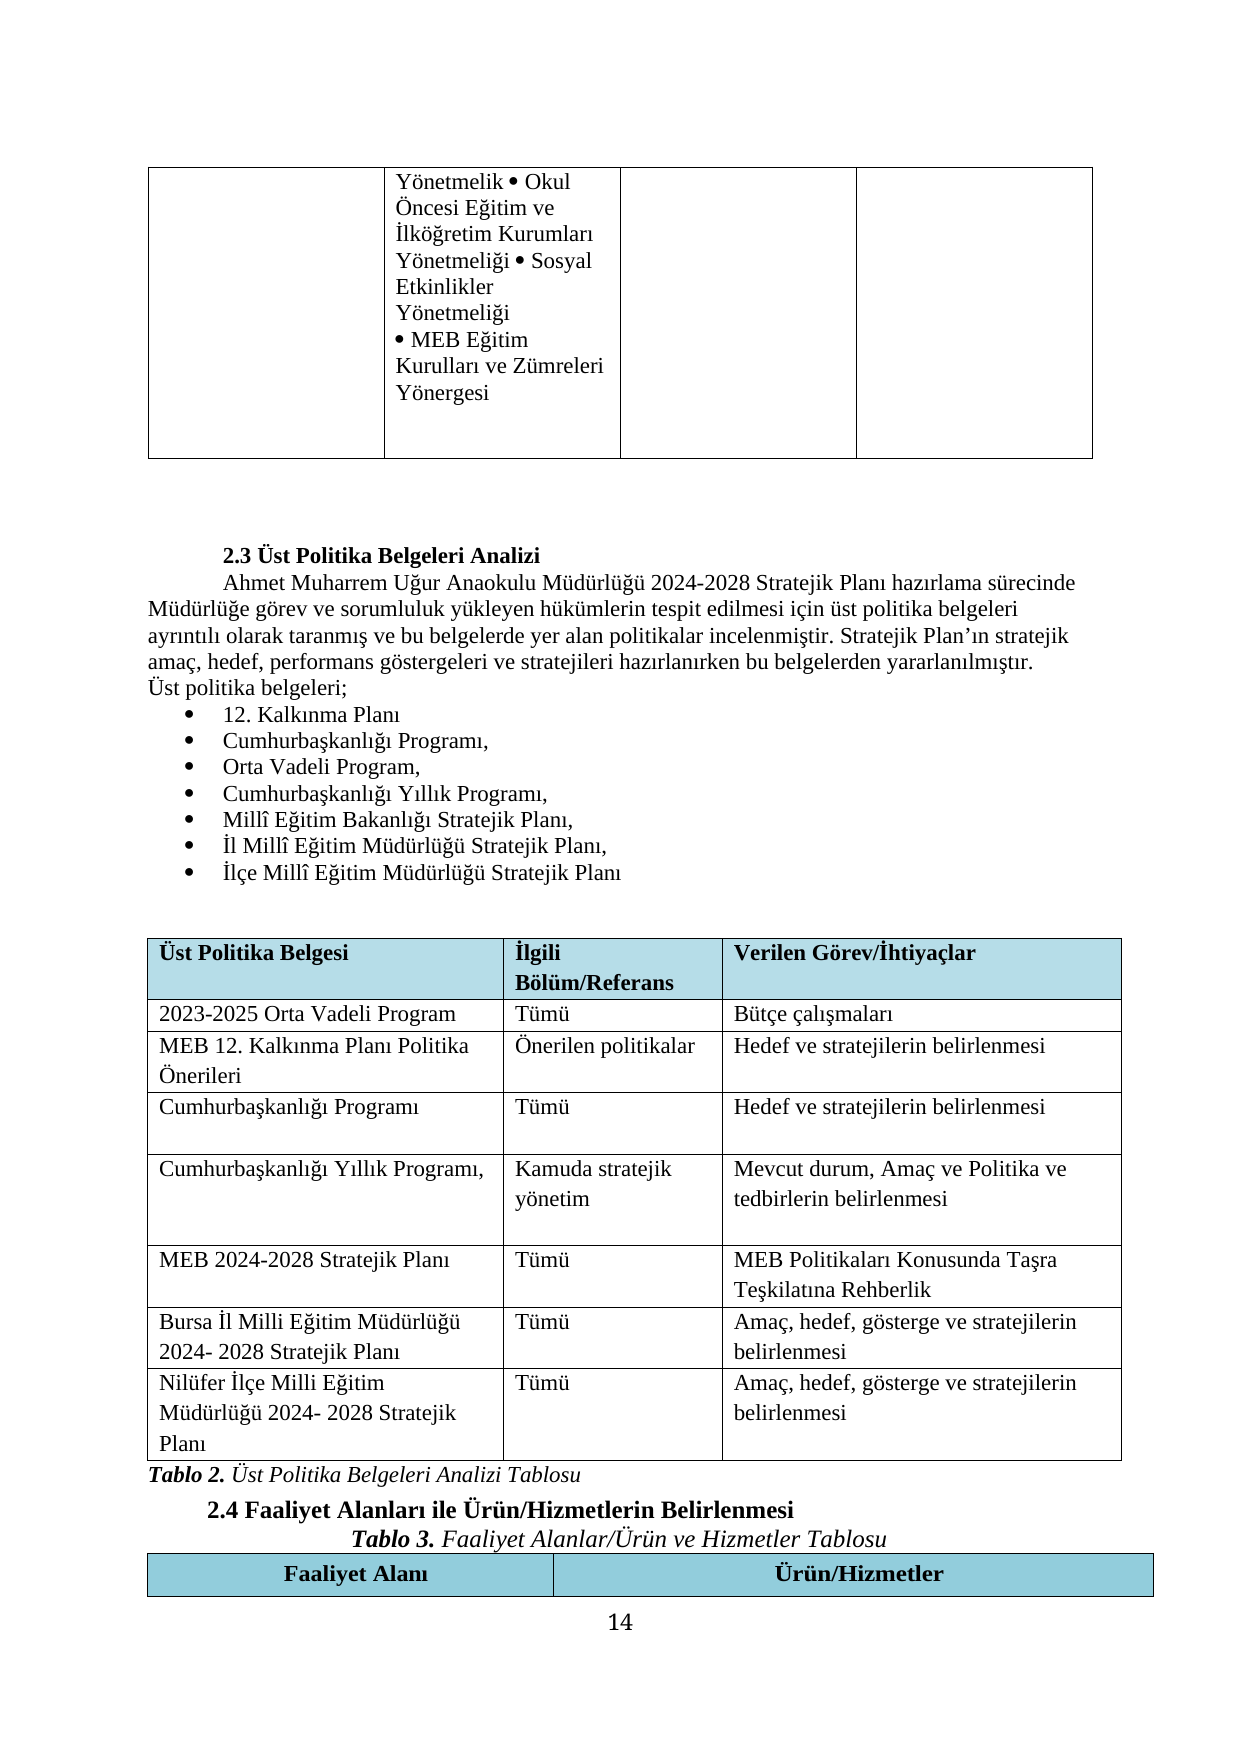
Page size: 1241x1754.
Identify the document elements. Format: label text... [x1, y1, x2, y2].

table_cell 2023-2025 Orta Vadeli Program [148, 1000, 503, 1031]
table_cell Cumhurbaşkanlığı Programı [148, 1093, 503, 1153]
table_cell Amaç, hedef, gösterge ve stratejilerin belirlenmesi [723, 1369, 1121, 1460]
table_cell Hedef ve stratejilerin belirlenmesi [723, 1032, 1121, 1092]
table_cell Hedef ve stratejilerin belirlenmesi [723, 1093, 1121, 1153]
table_cell Amaç, hedef, gösterge ve stratejilerin belirlenmesi [723, 1308, 1121, 1368]
table_cell Cumhurbaşkanlığı Yıllık Programı, [148, 1155, 503, 1245]
table_cell Tümü [504, 1093, 722, 1153]
table_cell Nilüfer İlçe Milli Eğitim Müdürlüğü 2024- 2028 Stratejik Planı [148, 1369, 503, 1460]
table_header İlgili Bölüm/Referans [504, 939, 722, 999]
list 12. Kalkınma Planı [185, 701, 1092, 727]
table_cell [149, 168, 384, 458]
table_cell Bütçe çalışmaları [723, 1000, 1121, 1031]
text Tablo 2. Üst Politika Belgeleri Analizi Tablosu [148, 1461, 1092, 1487]
table_cell MEB Politikaları Konusunda Taşra Teşkilatına Rehberlik [723, 1246, 1121, 1307]
table_cell MEB 2024-2028 Stratejik Planı [148, 1246, 503, 1307]
list İlçe Millî Eğitim Müdürlüğü Stratejik Planı [185, 859, 1092, 885]
table_cell Tümü [504, 1246, 722, 1307]
text 2.3 Üst Politika Belgeleri Analizi [148, 543, 1092, 569]
list Orta Vadeli Program, [185, 753, 1092, 780]
table_header Faaliyet Alanı [148, 1554, 553, 1596]
list İl Millî Eğitim Müdürlüğü Stratejik Planı, [185, 832, 1092, 859]
table_header Verilen Görev/İhtiyaçlar [723, 939, 1121, 999]
list Cumhurbaşkanlığı Programı, [185, 727, 1092, 753]
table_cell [385, 168, 620, 458]
table_cell Önerilen politikalar [504, 1032, 722, 1092]
subtitle 2.4 Faaliyet Alanları ile Ürün/Hizmetlerin Belirlenmesi [207, 1495, 1092, 1524]
table_header Ürün/Hizmetler [554, 1554, 1153, 1596]
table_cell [857, 168, 1092, 458]
text Ahmet Muharrem Uğur Anaokulu Müdürlüğü 2024-2028 Stratejik Planı hazırlama sürecinde Müdürlüğe görev ve sorumluluk yükleyen hükümlerin tespit edilmesi için üst politika belgeleri ayrıntılı olarak taranmış ve bu belgelerde yer alan politikalar incelenmiştir. Stratejik Plan’ın stratejik amaç, hedef, performans göstergeleri ve stratejileri hazırlanırken bu belgelerden yararlanılmıştır. [148, 569, 1092, 674]
table_cell Kamuda stratejik yönetim [504, 1155, 722, 1245]
text Tablo 3. Faaliyet Alanlar/Ürün ve Hizmetler Tablosu [148, 1524, 1092, 1553]
table_cell Tümü [504, 1369, 722, 1460]
list Millî Eğitim Bakanlığı Stratejik Planı, [185, 806, 1092, 832]
text Üst politika belgeleri; [148, 674, 1092, 701]
table_cell MEB 12. Kalkınma Planı Politika Önerileri [148, 1032, 503, 1092]
table_header Üst Politika Belgesi [148, 939, 503, 999]
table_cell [621, 168, 856, 458]
table_cell Mevcut durum, Amaç ve Politika ve tedbirlerin belirlenmesi [723, 1155, 1121, 1245]
table_cell Bursa İl Milli Eğitim Müdürlüğü 2024- 2028 Stratejik Planı [148, 1308, 503, 1368]
table_cell Tümü [504, 1308, 722, 1368]
table_cell Tümü [504, 1000, 722, 1031]
list Cumhurbaşkanlığı Yıllık Programı, [185, 780, 1092, 806]
